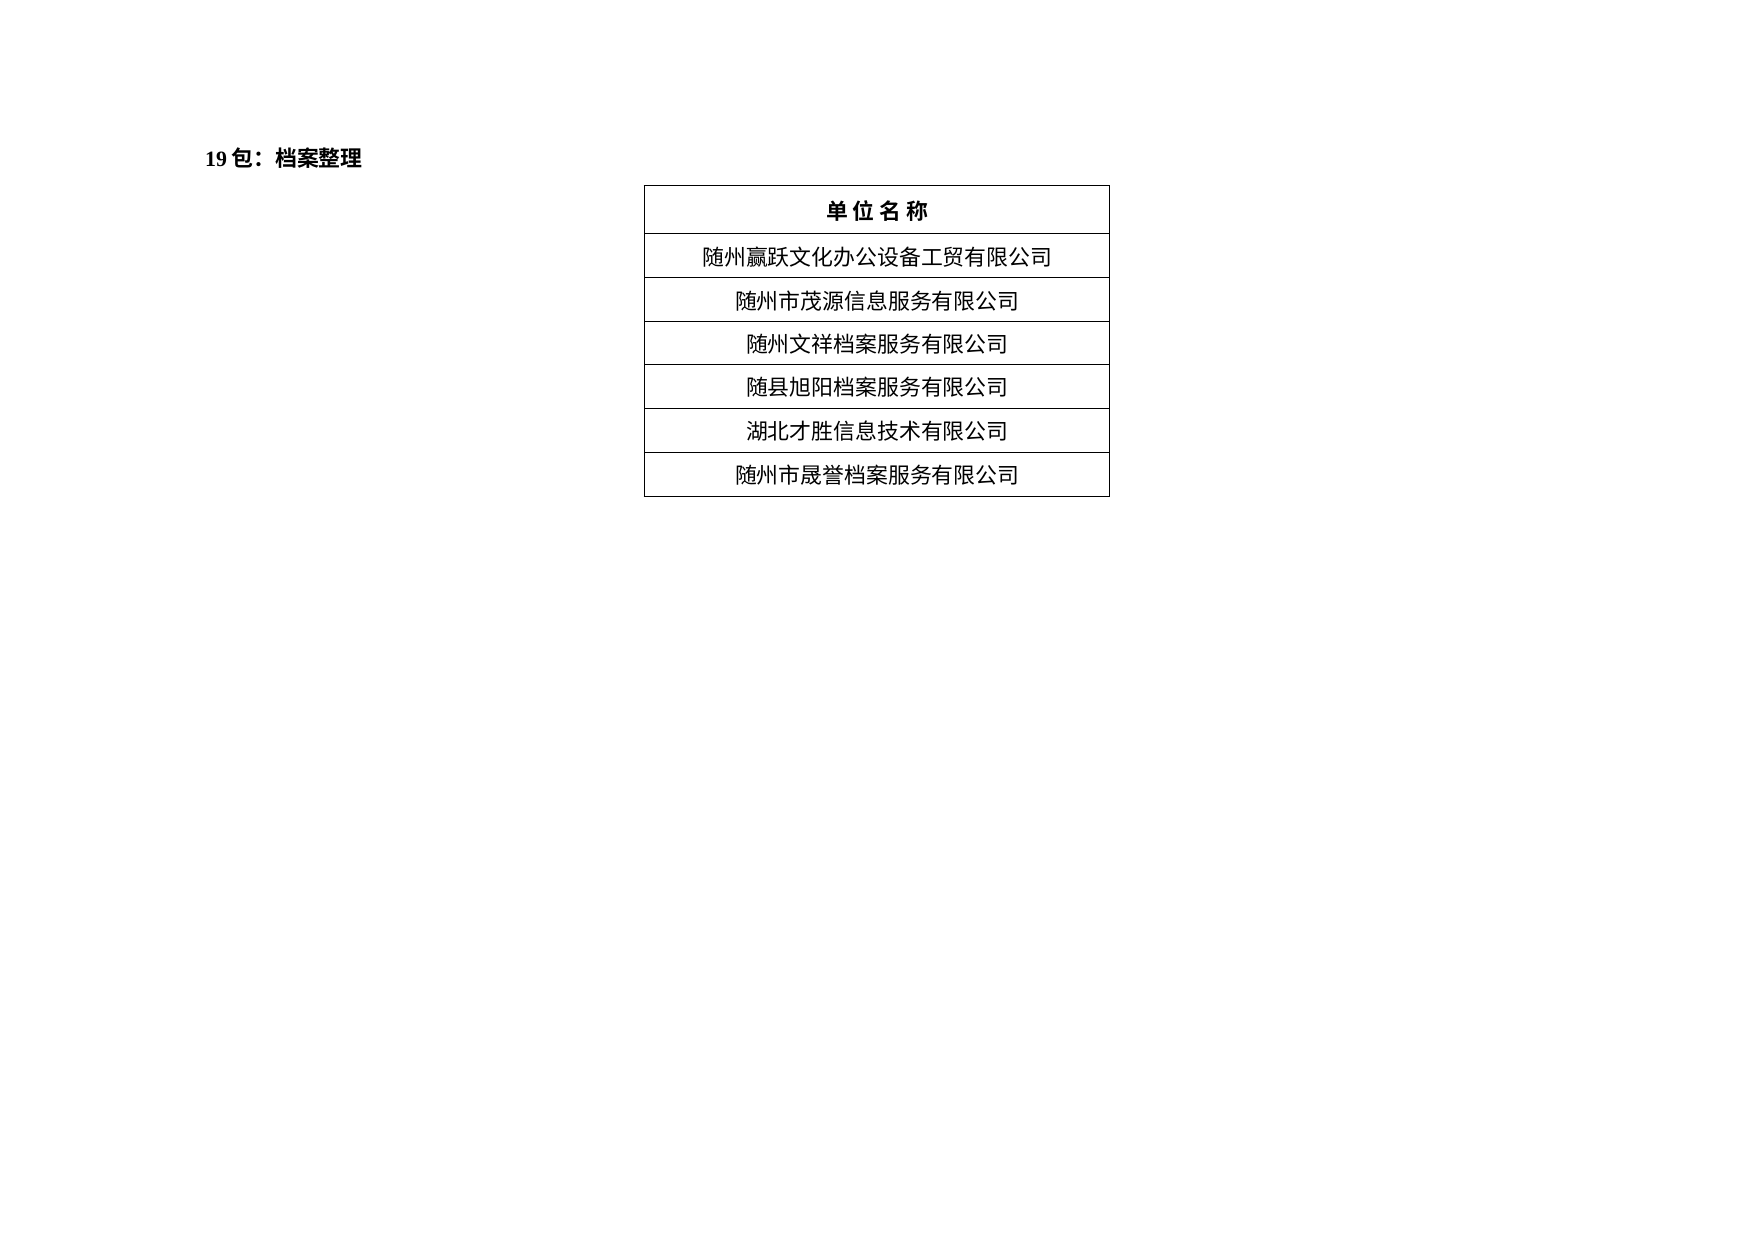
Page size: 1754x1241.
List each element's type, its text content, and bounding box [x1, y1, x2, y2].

table_header 单 位 名 称 [645, 186, 1109, 233]
table_cell 随州市茂源信息服务有限公司 [645, 278, 1109, 321]
table_cell 湖北才胜信息技术有限公司 [645, 409, 1109, 452]
text 19包：档案整理 [150, 141, 1659, 173]
table_cell 随州文祥档案服务有限公司 [645, 322, 1109, 363]
table_cell 随州赢跃文化办公设备工贸有限公司 [645, 234, 1109, 277]
table_cell 随县旭阳档案服务有限公司 [645, 365, 1109, 408]
table_cell 随州市晟誉档案服务有限公司 [645, 453, 1109, 496]
